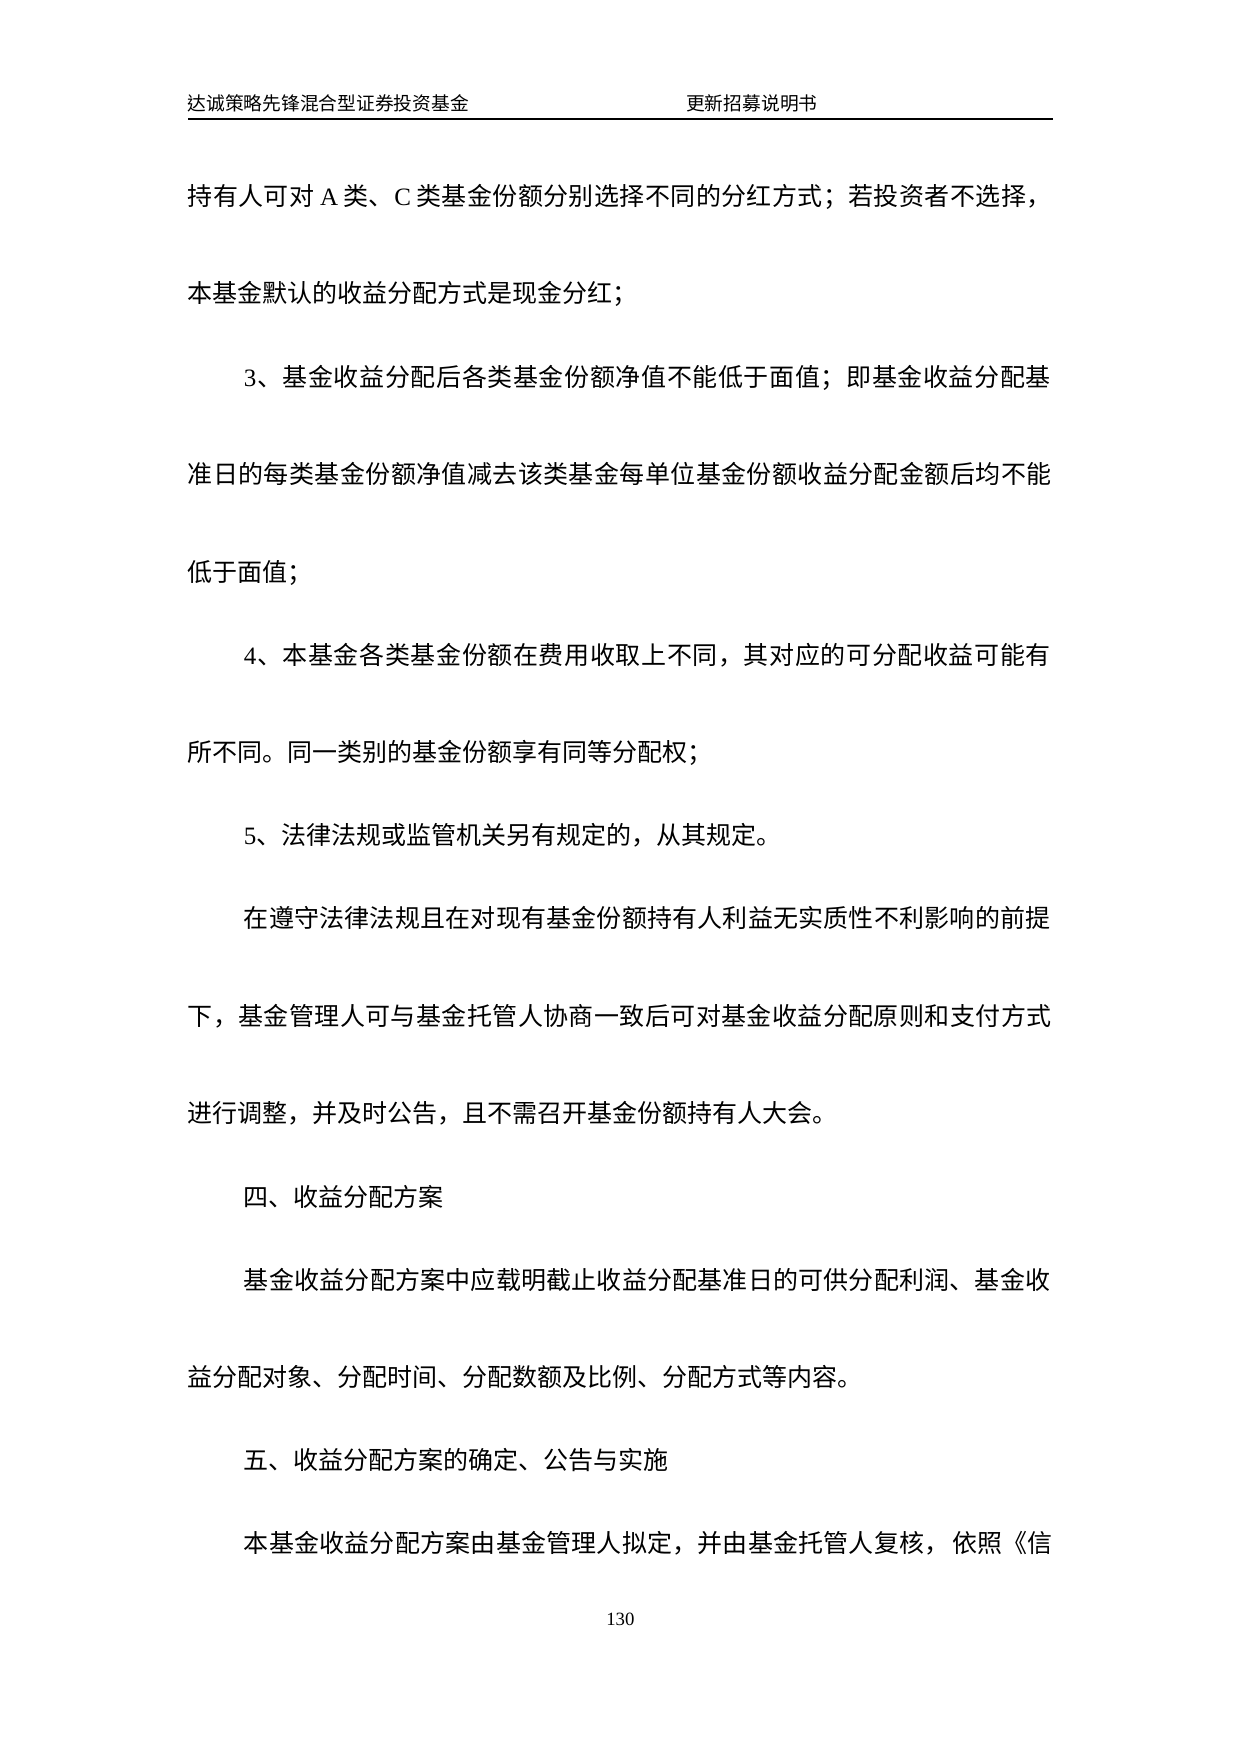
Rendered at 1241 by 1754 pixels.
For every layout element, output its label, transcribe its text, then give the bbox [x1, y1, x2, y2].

text 四、收益分配方案 [187, 1163, 1053, 1228]
text 3、基金收益分配后各类基金份额净值不能低于面值；即基金收益分配基准日的每类基金份额净值减去该类基金每单位基金份额收益分配金额后均不能低于面值； [187, 343, 1053, 603]
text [187, 1509, 1053, 1574]
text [187, 162, 1053, 324]
text 五、收益分配方案的确定、公告与实施 [187, 1426, 1053, 1491]
text 4、本基金各类基金份额在费用收取上不同，其对应的可分配收益可能有所不同。同一类别的基金份额享有同等分配权； [187, 621, 1053, 783]
text 在遵守法律法规且在对现有基金份额持有人利益无实质性不利影响的前提下，基金管理人可与基金托管人协商一致后可对基金收益分配原则和支付方式进行调整，并及时公告，且不需召开基金份额持有人大会。 [187, 884, 1053, 1144]
text 5、法律法规或监管机关另有规定的，从其规定。 [187, 801, 1053, 866]
text 基金收益分配方案中应载明截止收益分配基准日的可供分配利润、基金收益分配对象、分配时间、分配数额及比例、分配方式等内容。 [187, 1246, 1053, 1408]
